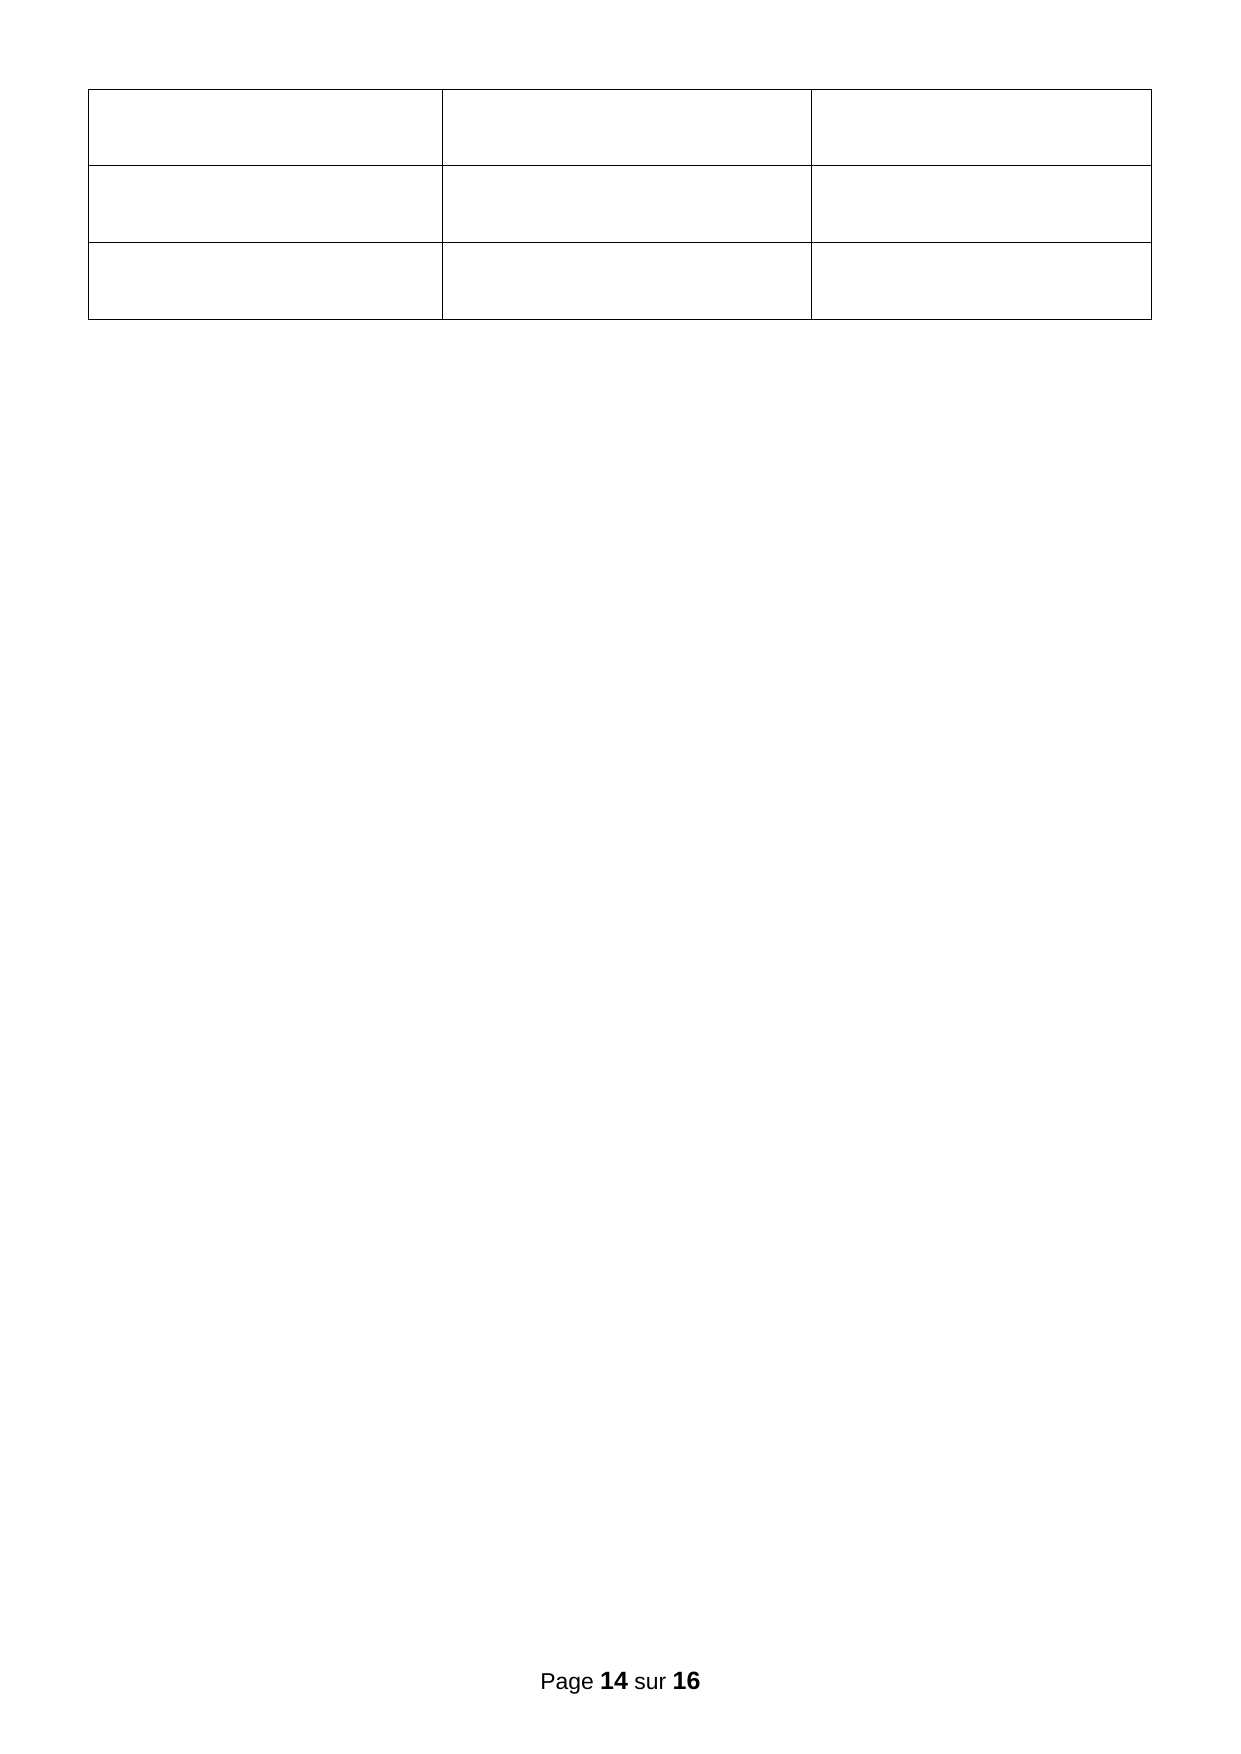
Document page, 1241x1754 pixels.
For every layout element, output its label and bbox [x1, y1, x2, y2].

table_cell [443, 243, 811, 319]
table_cell [89, 90, 442, 165]
table_cell [812, 90, 1151, 165]
table_cell [89, 166, 442, 242]
table_cell [443, 166, 811, 242]
table_cell [812, 243, 1151, 319]
table_cell [89, 243, 442, 319]
table_cell [443, 90, 811, 165]
table_cell [812, 166, 1151, 242]
